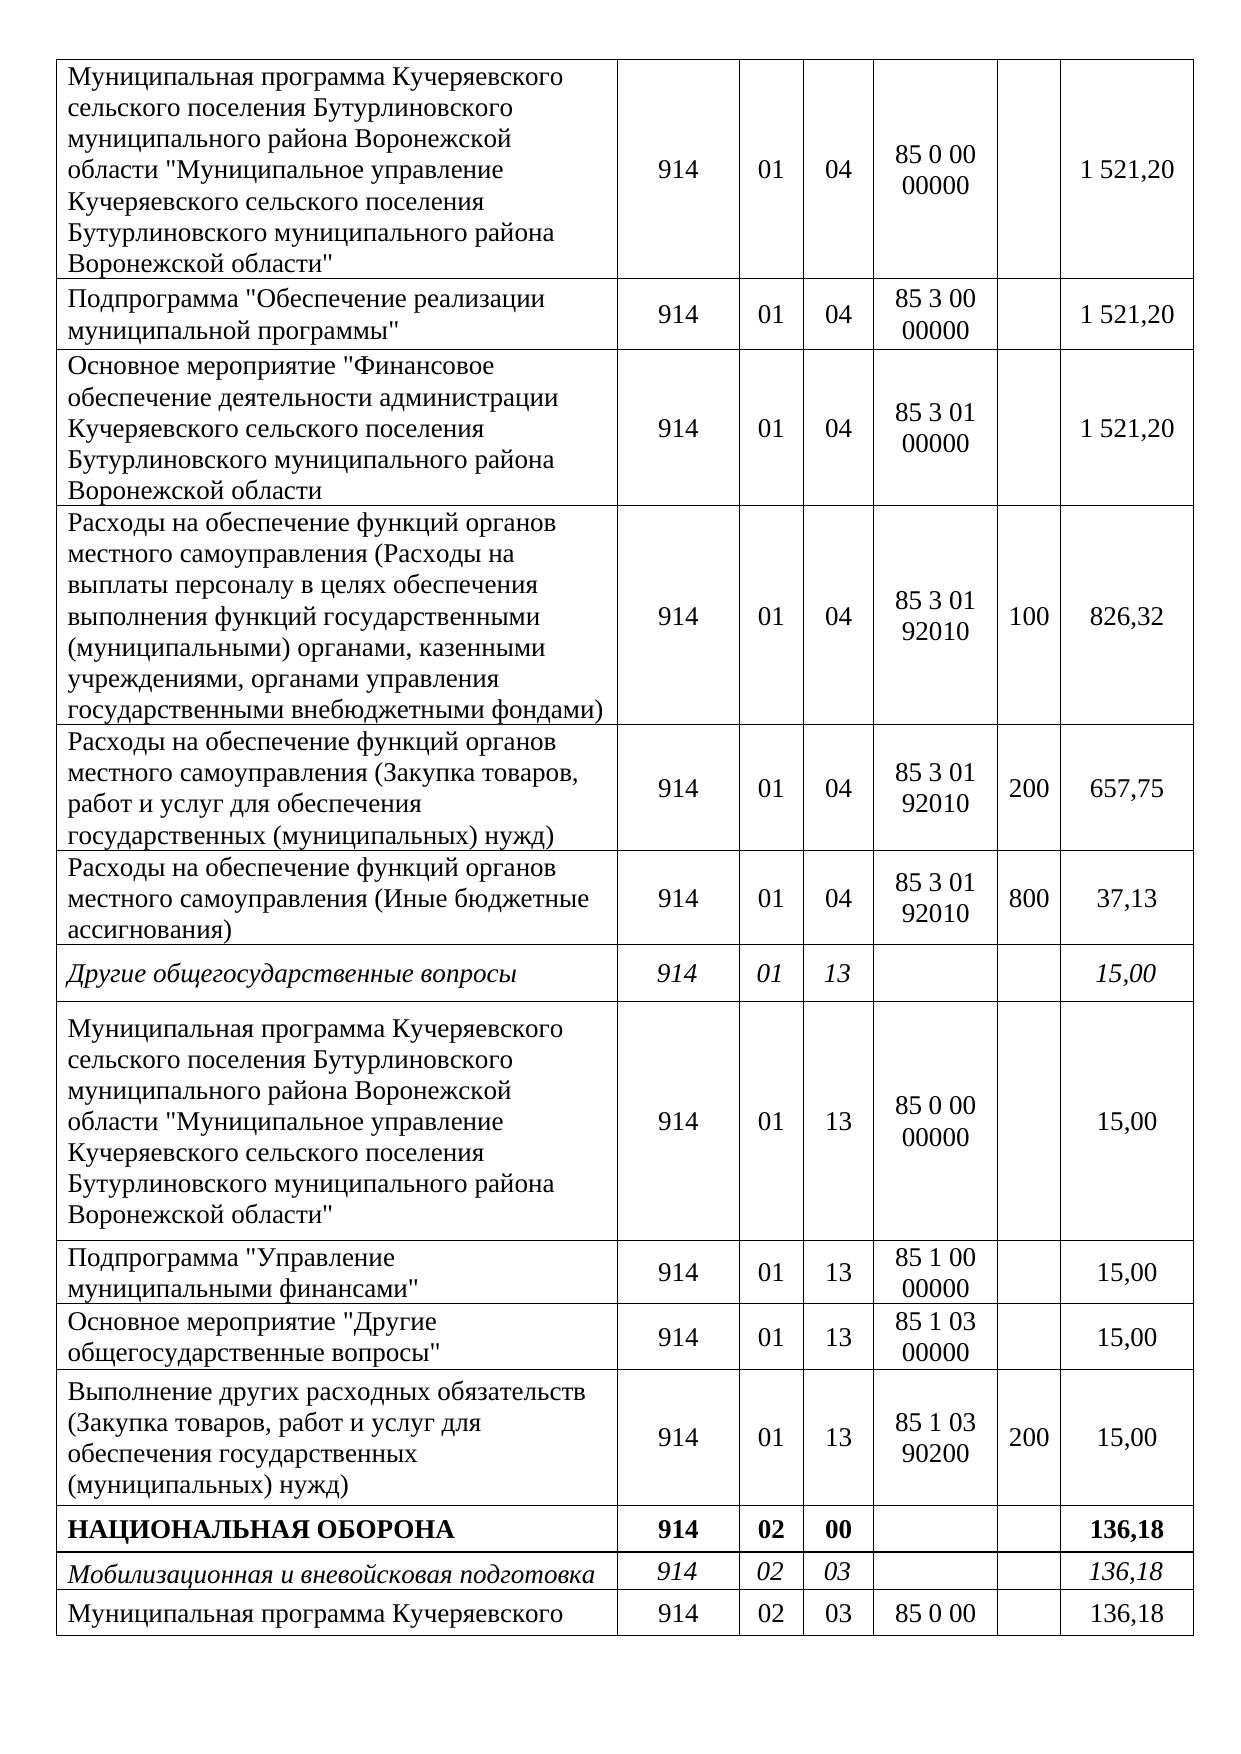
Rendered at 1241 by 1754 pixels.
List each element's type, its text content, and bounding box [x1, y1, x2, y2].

table_cell [998, 1506, 1060, 1551]
table_cell 1 521,20 [1061, 60, 1193, 278]
table_cell 914 [618, 60, 739, 278]
table_cell 136,18 [1061, 1590, 1193, 1635]
table_cell 136,18 [1061, 1506, 1193, 1551]
table_cell 914 [618, 1590, 739, 1635]
table_cell 13 [804, 1002, 873, 1240]
table_cell 01 [740, 1304, 803, 1369]
table_cell 04 [804, 725, 873, 850]
table_cell 85 1 00 00000 [874, 1241, 997, 1303]
table_cell 02 [740, 1553, 803, 1589]
table_cell 914 [618, 1304, 739, 1369]
table_cell Расходы на обеспечение функций органов местного самоуправления (Иные бюджетные ассигнования) [57, 851, 617, 944]
table_cell [998, 279, 1060, 348]
table_cell 85 0 00 00000 [874, 60, 997, 278]
table_cell 800 [998, 851, 1060, 944]
table_cell 15,00 [1061, 1002, 1193, 1240]
table_cell 85 3 01 92010 [874, 506, 997, 724]
table_cell 1 521,20 [1061, 350, 1193, 505]
table_cell Другие общегосударственные вопросы [57, 945, 617, 1001]
table_cell 01 [740, 350, 803, 505]
table_cell 02 [740, 1590, 803, 1635]
table_cell 02 [740, 1506, 803, 1551]
table_cell 914 [618, 1553, 739, 1589]
table_cell 01 [740, 1002, 803, 1240]
table_cell 914 [618, 350, 739, 505]
table_cell [874, 1553, 997, 1589]
table_cell 04 [804, 350, 873, 505]
table_cell Подпрограмма "Обеспечение реализации муниципальной программы" [57, 279, 617, 348]
table_cell 01 [740, 60, 803, 278]
table_cell 15,00 [1061, 1370, 1193, 1504]
table_cell 01 [740, 1370, 803, 1504]
table_cell 85 0 00 00000 [874, 1002, 997, 1240]
table_cell [998, 1241, 1060, 1303]
table_cell 13 [804, 1304, 873, 1369]
table_cell 200 [998, 725, 1060, 850]
table_cell [998, 60, 1060, 278]
table_cell 826,32 [1061, 506, 1193, 724]
table_cell 85 3 00 00000 [874, 279, 997, 348]
table_cell [998, 1304, 1060, 1369]
table_cell 85 1 03 00000 [874, 1304, 997, 1369]
table_cell 136,18 [1061, 1553, 1193, 1589]
table_cell 00 [804, 1506, 873, 1551]
table_cell 914 [618, 279, 739, 348]
table_cell 04 [804, 851, 873, 944]
table_cell [874, 945, 997, 1001]
table_cell 85 1 03 90200 [874, 1370, 997, 1504]
table_cell 657,75 [1061, 725, 1193, 850]
table_cell 01 [740, 945, 803, 1001]
table_cell 914 [618, 1506, 739, 1551]
table_cell 914 [618, 851, 739, 944]
table_cell Расходы на обеспечение функций органов местного самоуправления (Расходы на выплаты персоналу в целях обеспечения выполнения функций государственными (муниципальными) органами, казенными учреждениями, органами управления государственными внебюджетными фондами) [57, 506, 617, 724]
table_cell 85 3 01 92010 [874, 725, 997, 850]
table_cell 15,00 [1061, 945, 1193, 1001]
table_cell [57, 1590, 617, 1635]
table_cell 914 [618, 725, 739, 850]
table_cell Выполнение других расходных обязательств (Закупка товаров, работ и услуг для обеспечения государственных (муниципальных) нужд) [57, 1370, 617, 1504]
table_cell 01 [740, 851, 803, 944]
table_cell 01 [740, 725, 803, 850]
table_cell 04 [804, 506, 873, 724]
table_cell 914 [618, 1241, 739, 1303]
table_cell [998, 1553, 1060, 1589]
table_cell 03 [804, 1590, 873, 1635]
table_cell 85 3 01 00000 [874, 350, 997, 505]
table_cell 13 [804, 1241, 873, 1303]
table_cell 04 [804, 60, 873, 278]
table_cell 914 [618, 945, 739, 1001]
table_cell 914 [618, 1002, 739, 1240]
table_cell 914 [618, 1370, 739, 1504]
table_cell 15,00 [1061, 1304, 1193, 1369]
table_cell [998, 1002, 1060, 1240]
table_cell [998, 1590, 1060, 1635]
table_cell Расходы на обеспечение функций органов местного самоуправления (Закупка товаров, работ и услуг для обеспечения государственных (муниципальных) нужд) [57, 725, 617, 850]
table_cell 100 [998, 506, 1060, 724]
table_cell 1 521,20 [1061, 279, 1193, 348]
table_cell 37,13 [1061, 851, 1193, 944]
table_cell 04 [804, 279, 873, 348]
table_cell 01 [740, 279, 803, 348]
table_cell 85 3 01 92010 [874, 851, 997, 944]
table_cell 200 [998, 1370, 1060, 1504]
table_cell 13 [804, 945, 873, 1001]
table_cell 13 [804, 1370, 873, 1504]
table_cell 85 0 00 00000 [874, 1590, 997, 1635]
table_cell 01 [740, 1241, 803, 1303]
table_cell [874, 1506, 997, 1551]
table_cell [998, 350, 1060, 505]
table_cell Подпрограмма "Управление муниципальными финансами" [57, 1241, 617, 1303]
table_cell Основное мероприятие "Другие общегосударственные вопросы" [57, 1304, 617, 1369]
table_cell 914 [618, 506, 739, 724]
table_cell 03 [804, 1553, 873, 1589]
table_cell 15,00 [1061, 1241, 1193, 1303]
table_cell Мобилизационная и вневойсковая подготовка [57, 1553, 617, 1589]
table_cell [998, 945, 1060, 1001]
table_cell 01 [740, 506, 803, 724]
table_cell НАЦИОНАЛЬНАЯ ОБОРОНА [57, 1506, 617, 1551]
